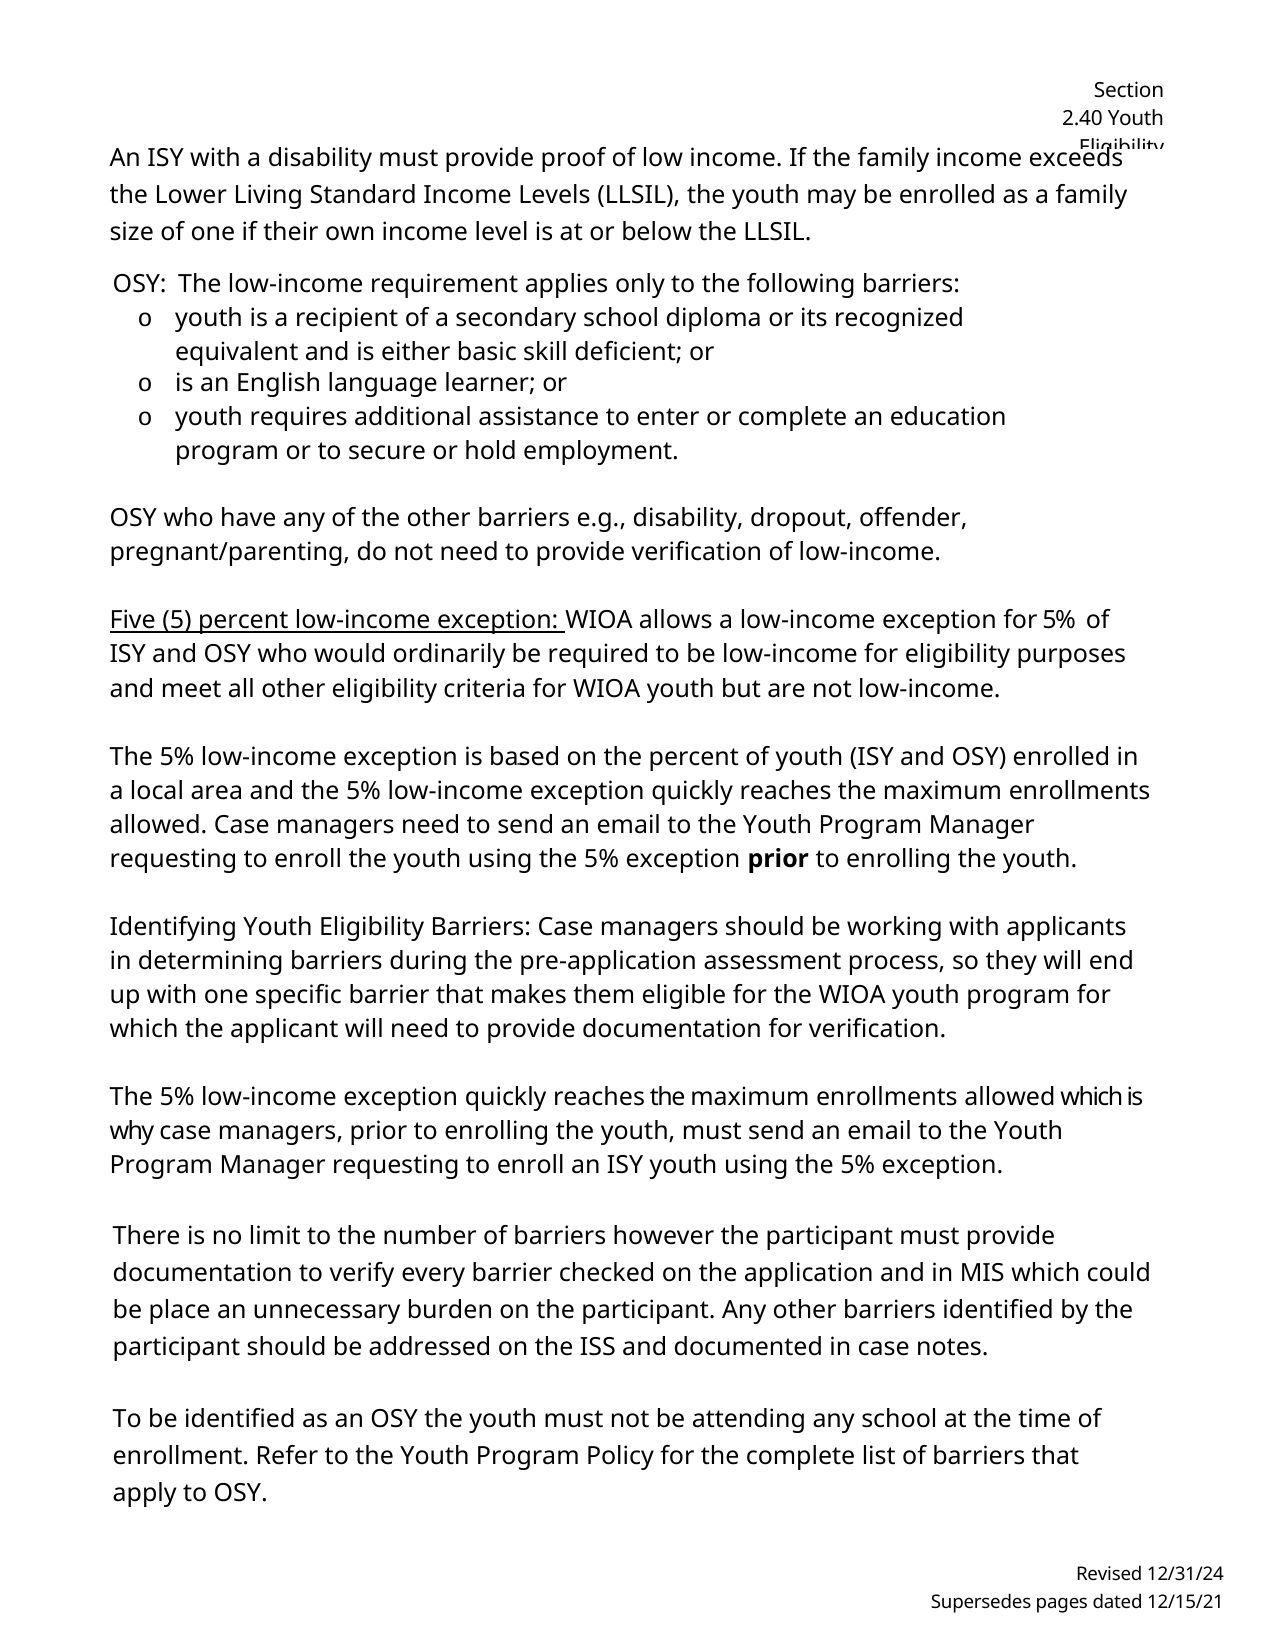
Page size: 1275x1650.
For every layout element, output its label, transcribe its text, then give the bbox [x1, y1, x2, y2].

list youth requires additional assistance to enter or complete an education program or to secure or hold employment. [137, 398, 1097, 467]
text Five (5) percent low-income exception: WIOA allows a low-income exception for 5% of ISY and OSY who would ordinarily be required to be low-income for eligibility purposes and meet all other eligibility criteria for WIOA youth but are not low-income. [109, 602, 1151, 704]
text The 5% low-income exception quickly reaches the maximum enrollments allowed which is why case managers, prior to enrolling the youth, must send an email to the Youth Program Manager requesting to enroll an ISY youth using the 5% exception. [109, 1079, 1151, 1181]
text The 5% low-income exception is based on the percent of youth (ISY and OSY) enrolled in a local area and the 5% low-income exception quickly reaches the maximum enrollments allowed. Case managers need to send an email to the Youth Program Manager requesting to enroll the youth using the 5% exception prior to enrolling the youth. [109, 738, 1151, 874]
list is an English language learner; or [137, 368, 1242, 397]
text To be identified as an OSY the youth must not be attending any school at the time of enrollment. Refer to the Youth Program Policy for the complete list of barriers that apply to OSY. [112, 1401, 1120, 1508]
text OSY who have any of the other barriers e.g., disability, dropout, offender, pregnant/parenting, do not need to provide verification of low-income. [109, 500, 1151, 568]
list youth is a recipient of a secondary school diploma or its recognized equivalent and is either basic skill deficient; or [137, 299, 1094, 368]
text An ISY with a disability must provide proof of low income. If the family income exceeds the Lower Living Standard Income Levels (LLSIL), the youth may be enrolled as a family size of one if their own income level is at or below the LLSIL. [109, 139, 1151, 247]
text Identifying Youth Eligibility Barriers: Case managers should be working with applicants in determining barriers during the pre-application assessment process, so they will end up with one specific barrier that makes them eligible for the WIOA youth program for which the applicant will need to provide documentation for verification. [109, 909, 1151, 1045]
text There is no limit to the number of barriers however the participant must provide documentation to verify every barrier checked on the application and in MIS which could be place an unnecessary burden on the participant. Any other barriers identified by the participant should be addressed on the ISS and documented in case notes. [112, 1218, 1167, 1362]
text OSY: The low-income requirement applies only to the following barriers: [112, 265, 1242, 299]
